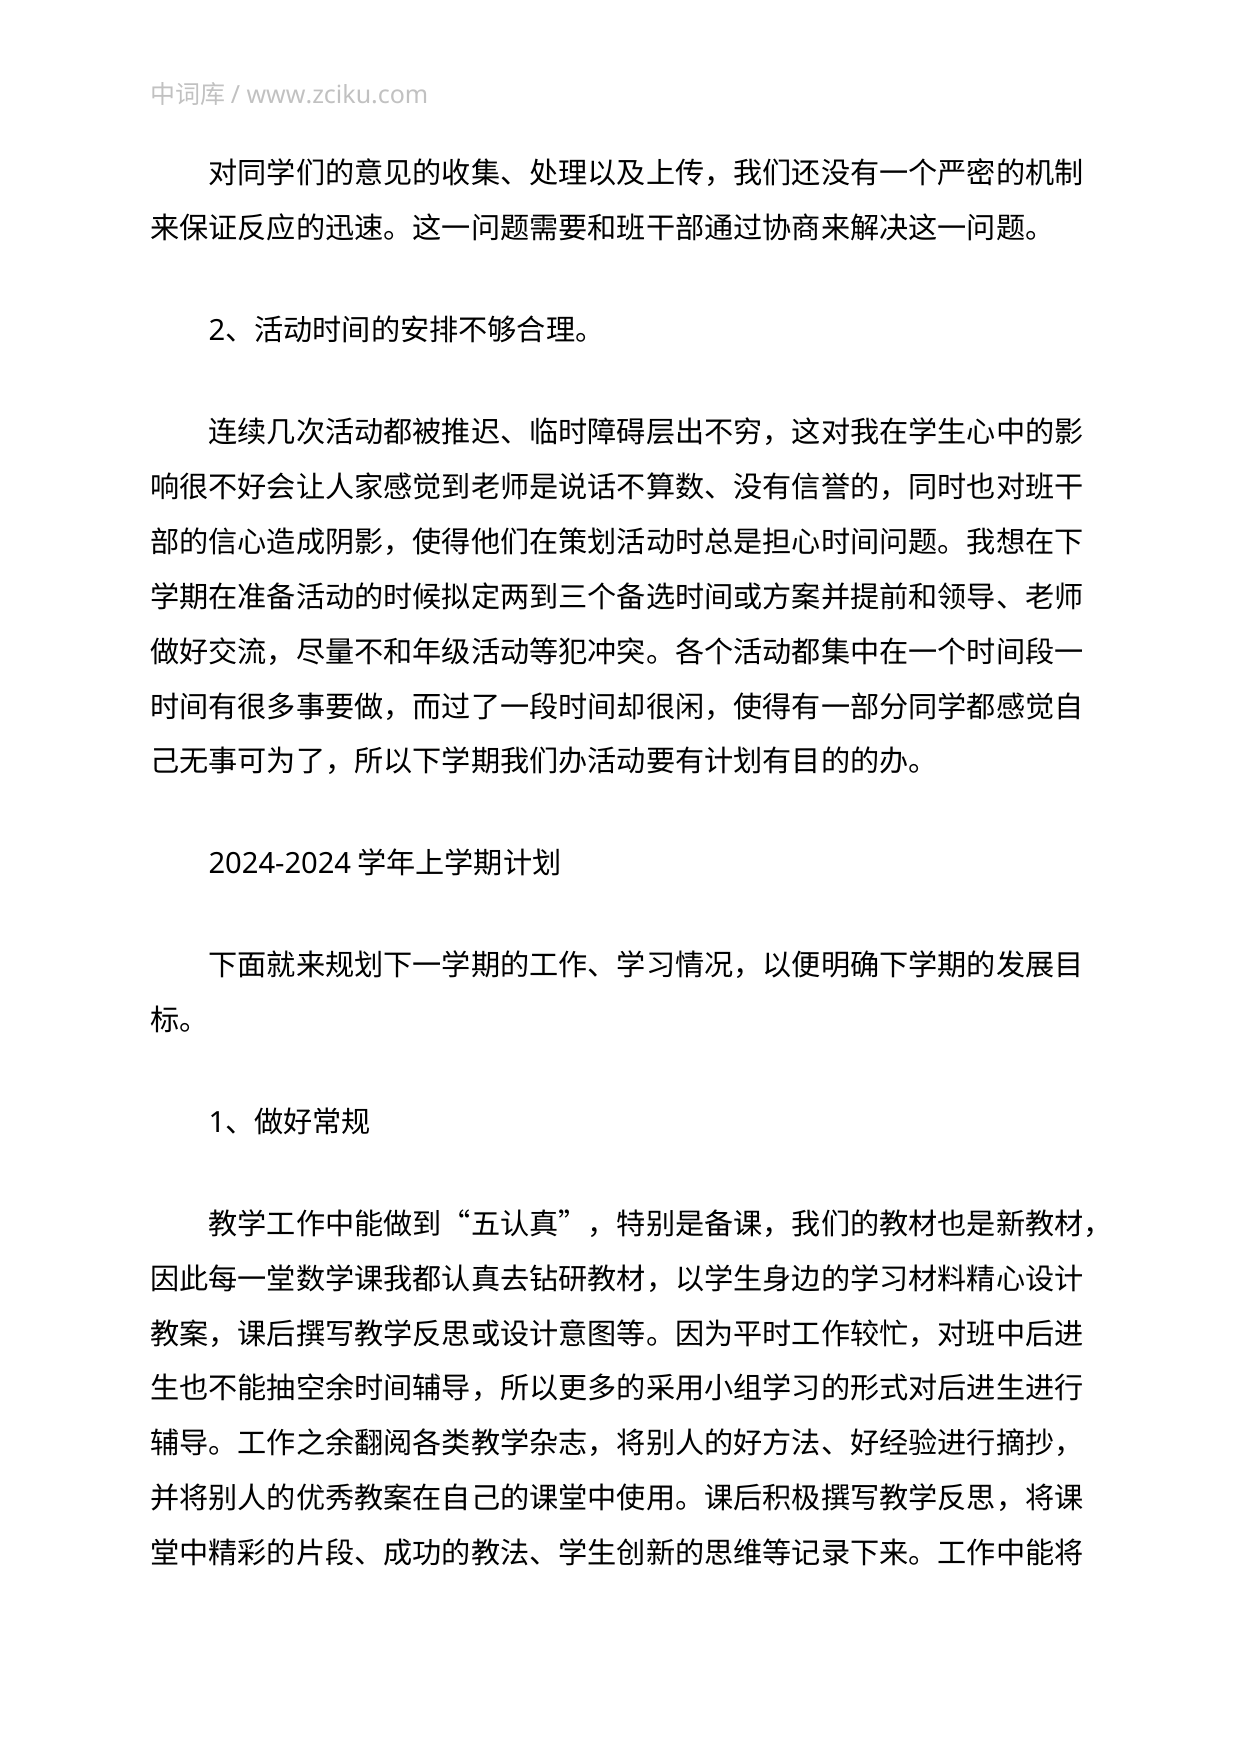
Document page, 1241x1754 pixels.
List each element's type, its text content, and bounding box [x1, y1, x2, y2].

text 2、活动时间的安排不够合理。 [150, 307, 1090, 349]
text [150, 1200, 1090, 1572]
text 下面就来规划下一学期的工作、学习情况，以便明确下学期的发展目标。 [150, 942, 1090, 1039]
text 2024-2024学年上学期计划 [150, 840, 1090, 882]
text 对同学们的意见的收集、处理以及上传，我们还没有一个严密的机制来保证反应的迅速。这一问题需要和班干部通过协商来解决这一问题。 [150, 150, 1090, 247]
text 连续几次活动都被推迟、临时障碍层出不穷，这对我在学生心中的影响很不好会让人家感觉到老师是说话不算数、没有信誉的，同时也对班干部的信心造成阴影，使得他们在策划活动时总是担心时间问题。我想在下学期在准备活动的时候拟定两到三个备选时间或方案并提前和领导、老师做好交流，尽量不和年级活动等犯冲突。各个活动都集中在一个时间段一时间有很多事要做，而过了一段时间却很闲，使得有一部分同学都感觉自己无事可为了，所以下学期我们办活动要有计划有目的的办。 [150, 409, 1090, 780]
text 1、做好常规 [150, 1098, 1090, 1141]
